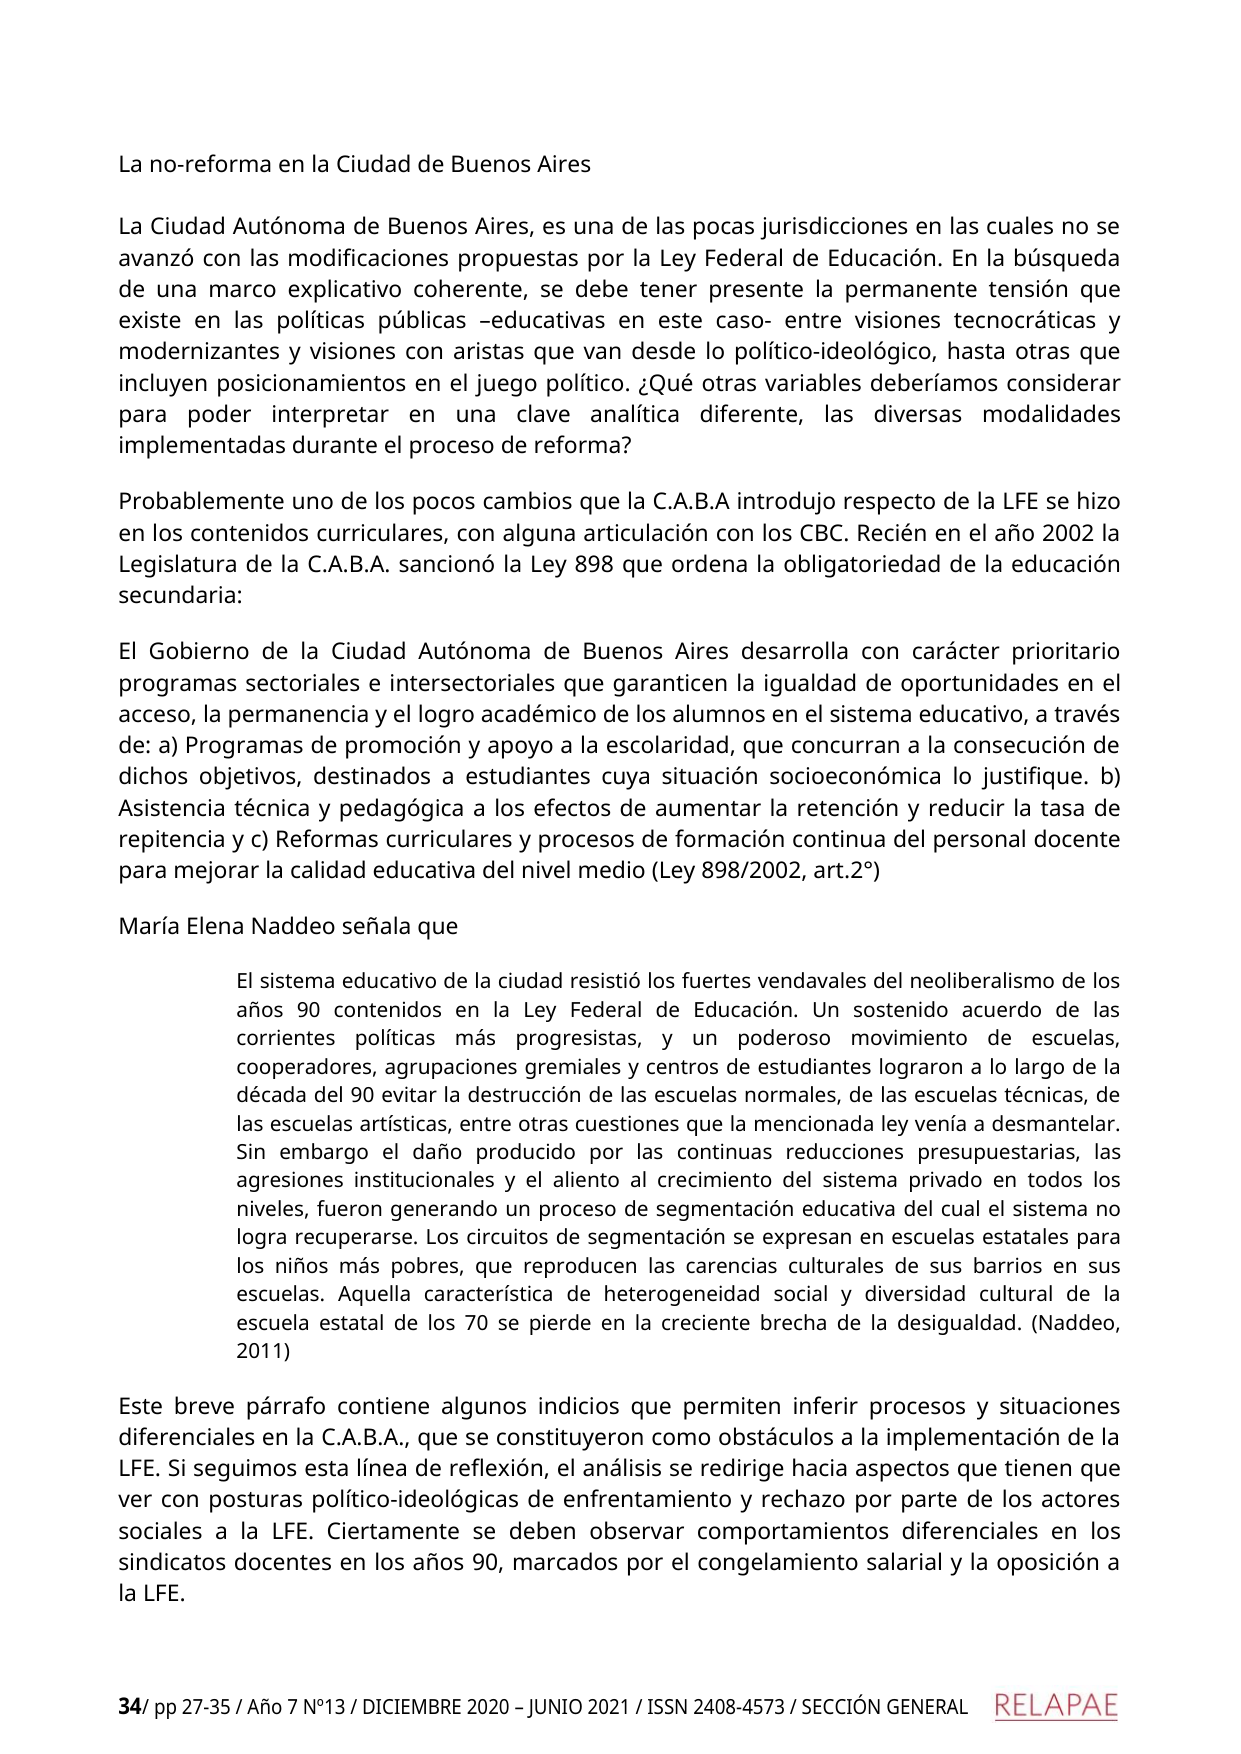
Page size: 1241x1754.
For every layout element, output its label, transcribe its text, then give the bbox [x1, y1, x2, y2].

text Este breve párrafo contiene algunos indicios que permiten inferir procesos y situaciones diferenciales en la C.A.B.A., que se constituyeron como obstáculos a la implementación de la LFE. Si seguimos esta línea de reflexión, el análisis se redirige hacia aspectos que tienen que ver con posturas político-ideológicas de enfrentamiento y rechazo por parte de los actores sociales a la LFE. Ciertamente se deben observar comportamientos diferenciales en los sindicatos docentes en los años 90, marcados por el congelamiento salarial y la oposición a la LFE. [118, 1389, 1122, 1608]
text El sistema educativo de la ciudad resistió los fuertes vendavales del neoliberalismo de los años 90 contenidos en la Ley Federal de Educación. Un sostenido acuerdo de las corrientes políticas más progresistas, y un poderoso movimiento de escuelas, cooperadores, agrupaciones gremiales y centros de estudiantes lograron a lo largo de la década del 90 evitar la destrucción de las escuelas normales, de las escuelas técnicas, de las escuelas artísticas, entre otras cuestiones que la mencionada ley venía a desmantelar. Sin embargo el daño producido por las continuas reducciones presupuestarias, las agresiones institucionales y el aliento al crecimiento del sistema privado en todos los niveles, fueron generando un proceso de segmentación educativa del cual el sistema no logra recuperarse. Los circuitos de segmentación se expresan en escuelas estatales para los niños más pobres, que reproducen las carencias culturales de sus barrios en sus escuelas. Aquella característica de heterogeneidad social y diversidad cultural de la escuela estatal de los 70 se pierde en la creciente brecha de la desigualdad. (Naddeo, 2011) [236, 966, 1122, 1364]
picture [989, 1685, 1118, 1723]
text María Elena Naddeo señala que [118, 910, 1122, 941]
text La Ciudad Autónoma de Buenos Aires, es una de las pocas jurisdicciones en las cuales no se avanzó con las modificaciones propuestas por la Ley Federal de Educación. En la búsqueda de una marco explicativo coherente, se debe tener presente la permanente tensión que existe en las políticas públicas –educativas en este caso- entre visiones tecnocráticas y modernizantes y visiones con aristas que van desde lo político-ideológico, hasta otras que incluyen posicionamientos en el juego político. ¿Qué otras variables deberíamos considerar para poder interpretar en una clave analítica diferente, las diversas modalidades implementadas durante el proceso de reforma? [118, 210, 1122, 460]
text La no-reforma en la Ciudad de Buenos Aires [118, 148, 1122, 179]
text El Gobierno de la Ciudad Autónoma de Buenos Aires desarrolla con carácter prioritario programas sectoriales e intersectoriales que garanticen la igualdad de oportunidades en el acceso, la permanencia y el logro académico de los alumnos en el sistema educativo, a través de: a) Programas de promoción y apoyo a la escolaridad, que concurran a la consecución de dichos objetivos, destinados a estudiantes cuya situación socioeconómica lo justifique. b) Asistencia técnica y pedagógica a los efectos de aumentar la retención y reducir la tasa de repitencia y c) Reformas curriculares y procesos de formación continua del personal docente para mejorar la calidad educativa del nivel medio (Ley 898/2002, art.2°) [118, 635, 1122, 885]
text Probablemente uno de los pocos cambios que la C.A.B.A introdujo respecto de la LFE se hizo en los contenidos curriculares, con alguna articulación con los CBC. Recién en el año 2002 la Legislatura de la C.A.B.A. sancionó la Ley 898 que ordena la obligatoriedad de la educación secundaria: [118, 485, 1122, 610]
